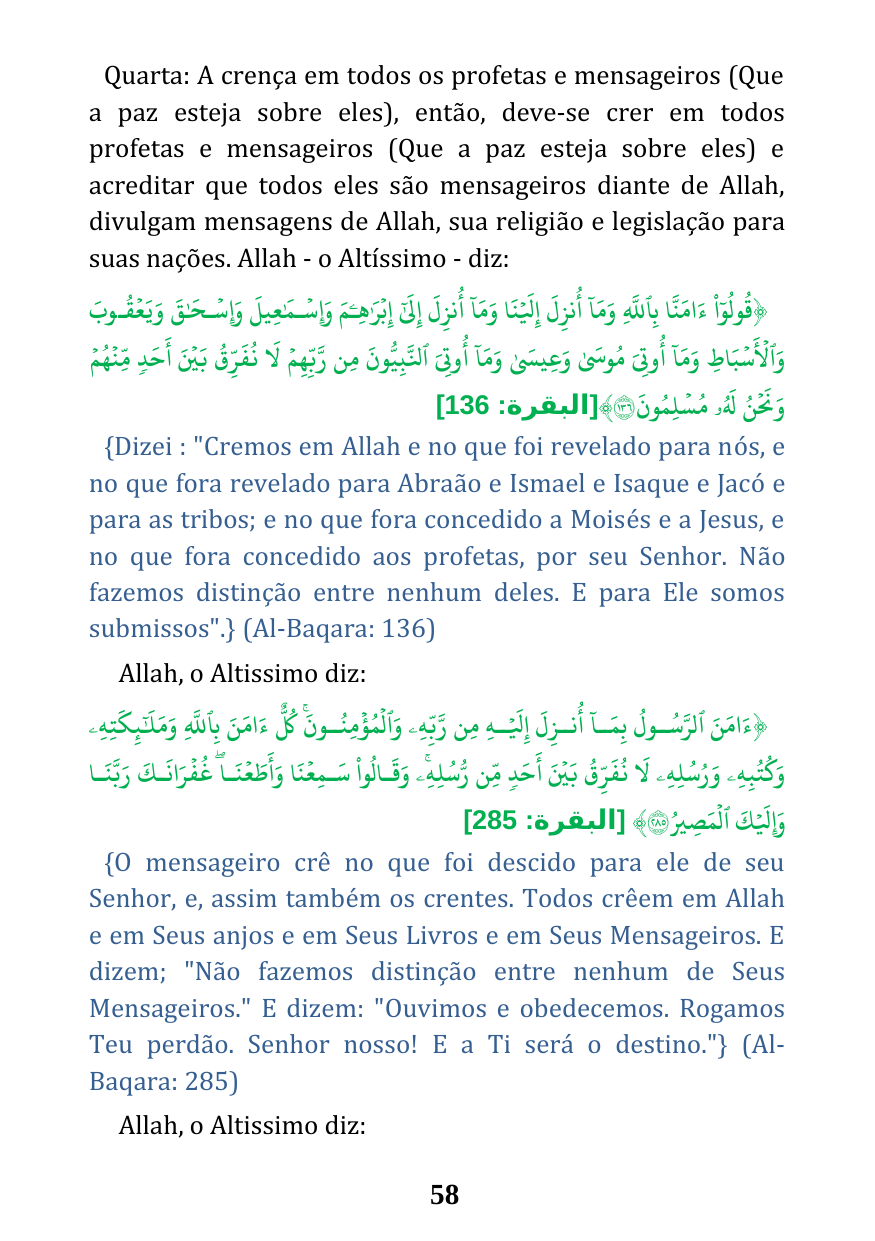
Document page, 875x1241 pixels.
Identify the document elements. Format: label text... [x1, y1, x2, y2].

text ﴿ءَامَنَ ٱلرَّسُولُ بِمَآ أُنزِلَ إِلَيۡهِ مِن رَّبِّهِۦ وَٱلۡمُؤۡمِنُونَۚ كُلٌّ ءَامَنَ بِٱللَّهِ وَمَلَٰٓئِكَتِهِۦ وَكُتُبِهِۦ وَرُسُلِهِۦ لَا نُفَرِّقُ بَيۡنَ أَحَدٖ مِّن رُّسُلِهِۦۚ وَقَالُواْ سَمِعۡنَا وَأَطَعۡنَاۖ غُفۡرَانَكَ رَبَّنَا وَإِلَيۡكَ ٱلۡمَصِيرُ٢٨٥﴾ [البقرة: 285] [89, 798, 648, 846]
text {Dizei : "Cremos em Allah e no que foi revelado para nós, e no que fora revelado para Abraão e Ismael e Isaque e Jacó e para as tribos; e no que fora concedido a Moisés e a Jesus, e no que fora concedido aos profetas, por seu Senhor. Não fazemos distinção entre nenhum deles. E para Ele somos submissos".} (Al-Baqara: 136) [89, 430, 785, 644]
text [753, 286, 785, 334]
text {O mensageiro crê no que foi descido para ele de seu Senhor, e, assim também os crentes. Todos crêem em Allah e em Seus anjos e em Seus Livros e em Seus Mensageiros. E dizem; "Não fazemos distinção entre nenhum de Seus Mensageiros." E dizem: "Ouvimos e obedecemos. Rogamos Teu perdão. Senhor nosso! E a Ti será o destino."} (Al-Baqara: 285) [89, 846, 785, 1096]
text ﴿قُولُوٓاْ ءَامَنَّا بِٱللَّهِ وَمَآ أُنزِلَ إِلَيۡنَا وَمَآ أُنزِلَ إِلَىٰٓ إِبۡرَٰهِـۧمَ وَإِسۡمَٰعِيلَ وَإِسۡحَٰقَ وَيَعۡقُوبَ وَٱلۡأَسۡبَاطِ وَمَآ أُوتِيَ مُوسَىٰ وَعِيسَىٰ وَمَآ أُوتِيَ ٱلنَّبِيُّونَ مِن رَّبِّهِمۡ لَا نُفَرِّقُ بَيۡنَ أَحَدٖ مِّنۡهُمۡ وَنَحۡنُ لَهُۥ مُسۡلِمُونَ١٣٦﴾[البقرة: 136] [89, 382, 613, 430]
text Quarta: A crença em todos os profetas e mensageiros (Que a paz esteja sobre eles), então, deve-se crer em todos profetas e mensageiros (Que a paz esteja sobre eles) e acreditar que todos eles são mensageiros diante de Allah, divulgam mensagens de Allah, sua religião e legislação para suas nações. Allah - o Altíssimo - diz: [89, 59, 785, 273]
text Allah, o Altissimo diz: [89, 657, 785, 689]
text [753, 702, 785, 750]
text Allah, o Altissimo diz: [89, 1109, 785, 1141]
